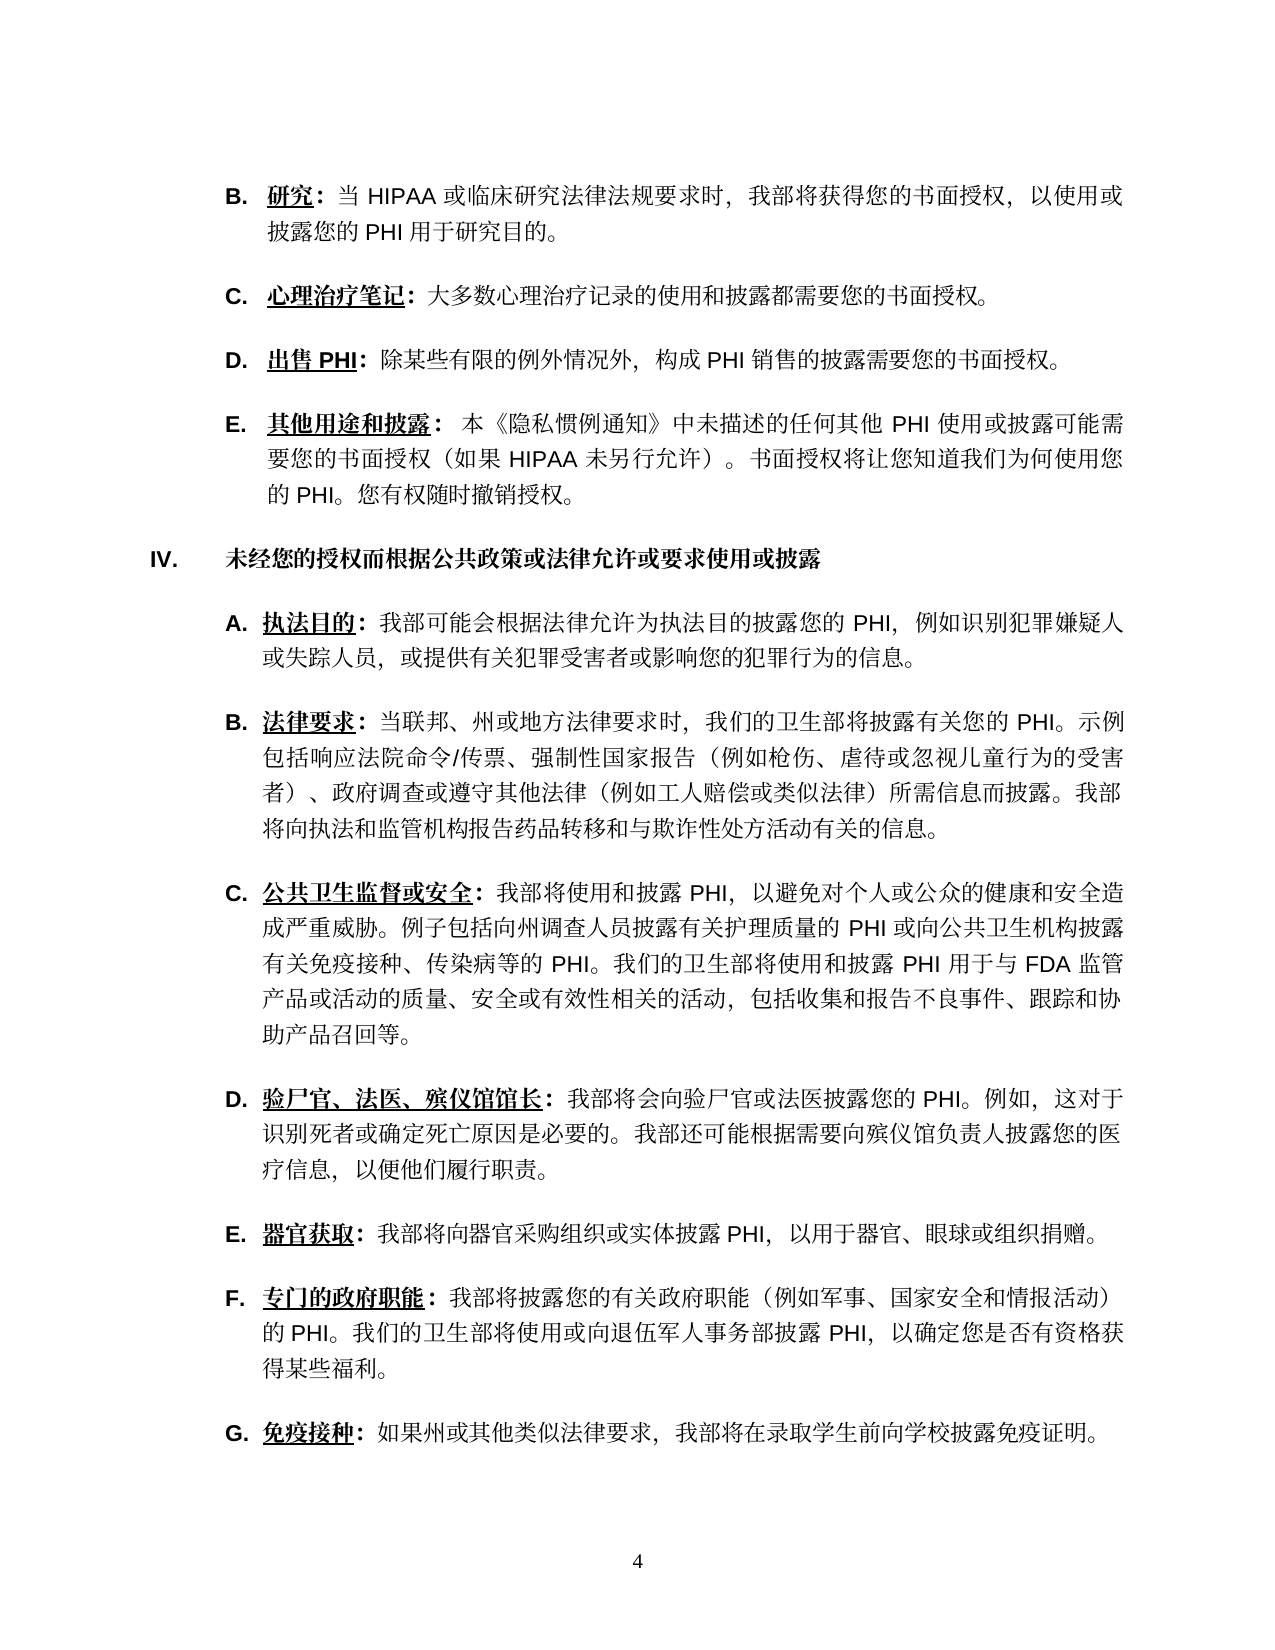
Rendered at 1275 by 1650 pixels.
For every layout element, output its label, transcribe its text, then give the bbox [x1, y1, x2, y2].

list 免疫接种：如果州或其他类似法律要求，我部将在录取学生前向学校披露免疫证明。 [225, 1415, 1125, 1448]
subtitle 未经您的授权而根据公共政策或法律允许或要求使用或披露 [150, 541, 1125, 574]
list 验尸官、法医、殡仪馆馆长：我部将会向验尸官或法医披露您的PHI。例如，这对于识别死者或确定死亡原因是必要的。我部还可能根据需要向殡仪馆负责人披露您的医疗信息，以便他们履行职责。 [225, 1081, 1125, 1185]
list 法律要求：当联邦、州或地方法律要求时，我们的卫生部将披露有关您的 PHI。示例包括响应法院命令/传票、强制性国家报告（例如枪伤、虐待或忽视儿童行为的受害者）、政府调查或遵守其他法律（例如工人赔偿或类似法律）所需信息而披露。我部将向执法和监管机构报告药品转移和与欺诈性处方活动有关的信息。 [225, 704, 1125, 844]
list 器官获取：我部将向器官采购组织或实体披露 PHI，以用于器官、眼球或组织捐赠。 [225, 1216, 1125, 1249]
list 心理治疗笔记：大多数心理治疗记录的使用和披露都需要您的书面授权。 [225, 278, 1125, 311]
list 出售 PHI：除某些有限的例外情况外，构成 PHI 销售的披露需要您的书面授权。 [225, 342, 1125, 375]
list 公共卫生监督或安全：我部将使用和披露 PHI，以避免对个人或公众的健康和安全造成严重威胁。例子包括向州调查人员披露有关护理质量的 PHI 或向公共卫生机构披露有关免疫接种、传染病等的 PHI。我们的卫生部将使用和披露 PHI 用于与 FDA 监管产品或活动的质量、安全或有效性相关的活动，包括收集和报告不良事件、跟踪和协助产品召回等。 [225, 875, 1125, 1050]
list 研究：当 HIPAA 或临床研究法律法规要求时，我部将获得您的书面授权，以使用或披露您的 PHI 用于研究目的。 [225, 178, 1125, 247]
list 专门的政府职能：我部将披露您的有关政府职能（例如军事、国家安全和情报活动）的PHI。我们的卫生部将使用或向退伍军人事务部披露 PHI，以确定您是否有资格获得某些福利。 [225, 1280, 1125, 1384]
list 其他用途和披露： 本《隐私惯例通知》中未描述的任何其他 PHI 使用或披露可能需要您的书面授权（如果 HIPAA 未另行允许）。书面授权将让您知道我们为何使用您的 PHI。您有权随时撤销授权。 [225, 406, 1125, 510]
list 执法目的：我部可能会根据法律允许为执法目的披露您的 PHI，例如识别犯罪嫌疑人或失踪人员，或提供有关犯罪受害者或影响您的犯罪行为的信息。 [225, 605, 1125, 673]
